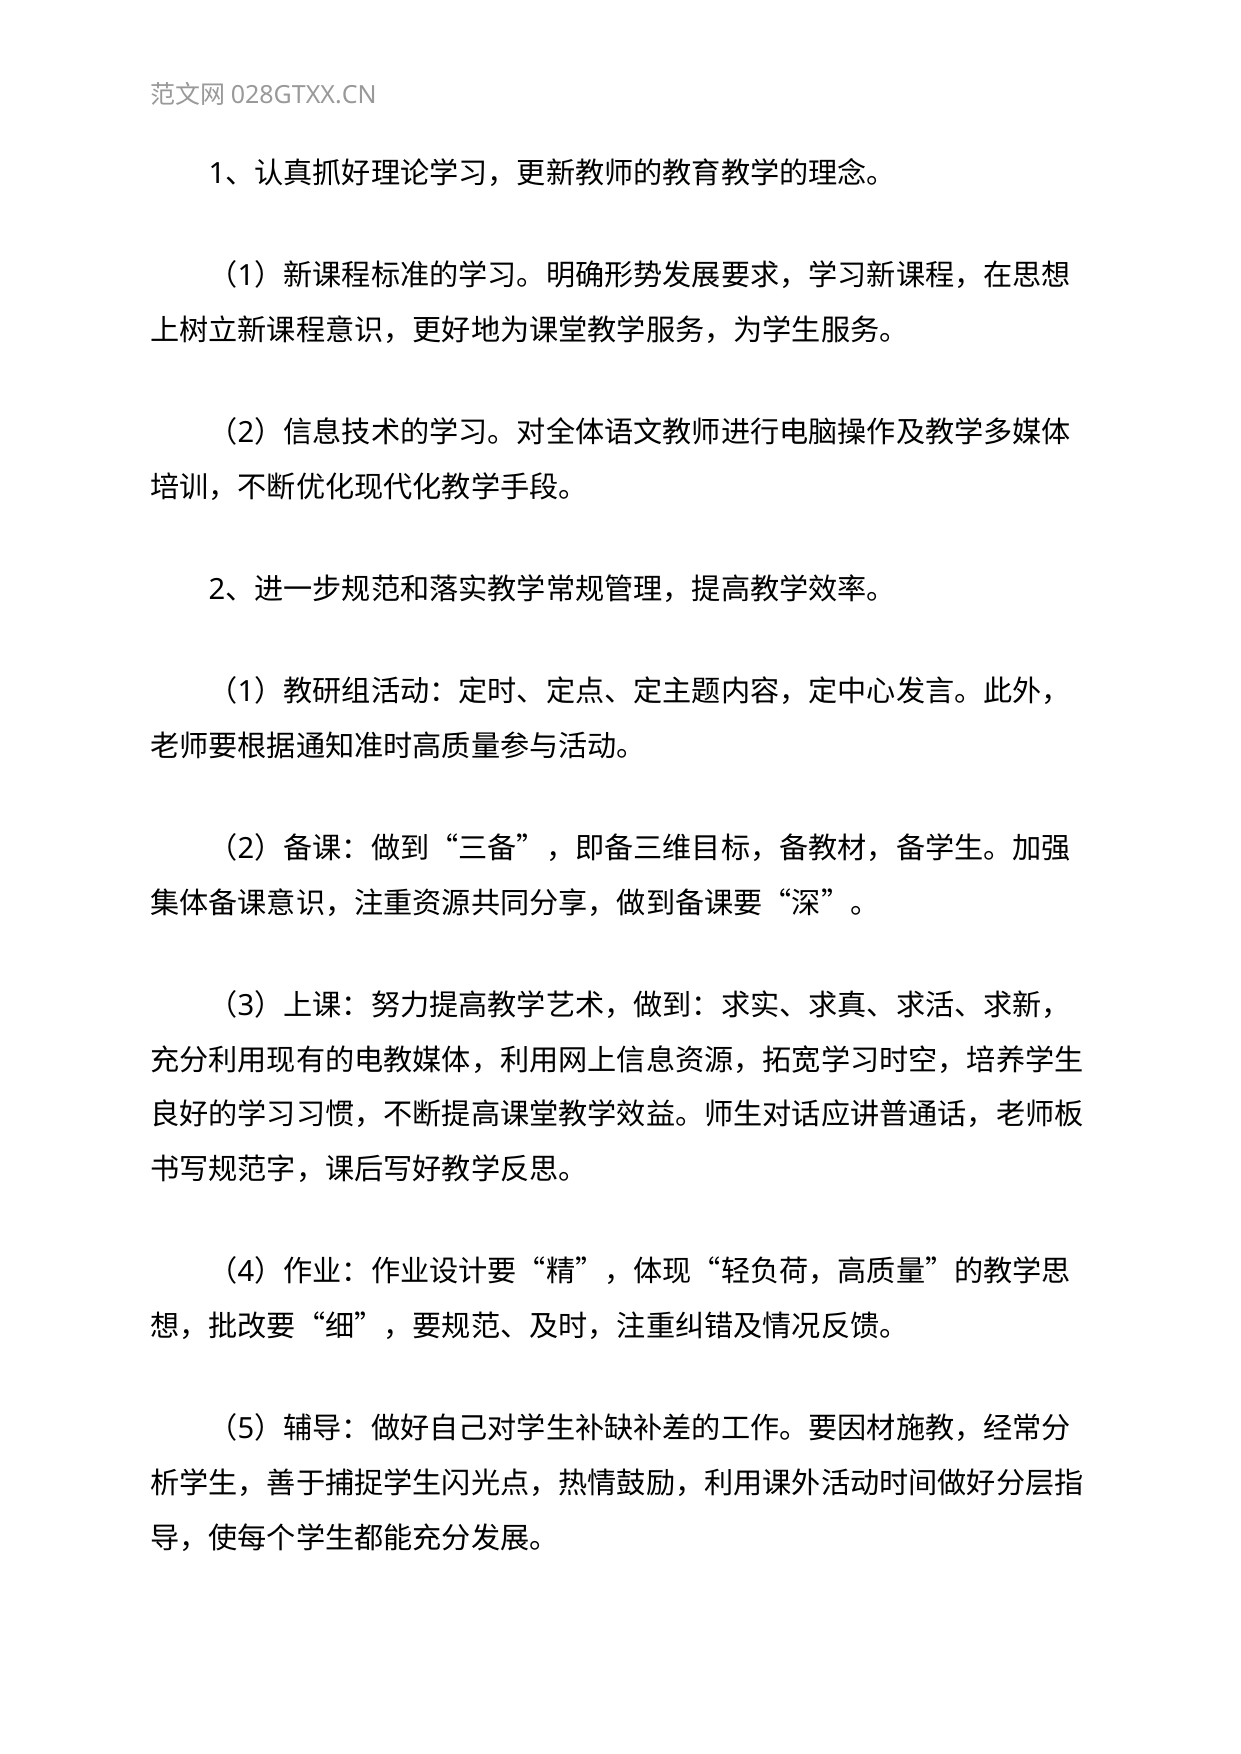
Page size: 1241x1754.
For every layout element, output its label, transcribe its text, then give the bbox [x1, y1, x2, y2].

text 2、进一步规范和落实教学常规管理，提高教学效率。 [150, 566, 1090, 608]
text （2）信息技术的学习。对全体语文教师进行电脑操作及教学多媒体培训，不断优化现代化教学手段。 [150, 409, 1090, 506]
text 1、认真抓好理论学习，更新教师的教育教学的理念。 [150, 150, 1090, 192]
text （1）新课程标准的学习。明确形势发展要求，学习新课程，在思想上树立新课程意识，更好地为课堂教学服务，为学生服务。 [150, 252, 1090, 349]
text （5）辅导：做好自己对学生补缺补差的工作。要因材施教，经常分析学生，善于捕捉学生闪光点，热情鼓励，利用课外活动时间做好分层指导，使每个学生都能充分发展。 [150, 1404, 1090, 1557]
text （1）教研组活动：定时、定点、定主题内容，定中心发言。此外，老师要根据通知准时高质量参与活动。 [150, 667, 1090, 765]
text （4）作业：作业设计要“精”，体现“轻负荷，高质量”的教学思想，批改要“细”，要规范、及时，注重纠错及情况反馈。 [150, 1248, 1090, 1345]
text （2）备课：做到“三备”，即备三维目标，备教材，备学生。加强集体备课意识，注重资源共同分享，做到备课要“深”。 [150, 824, 1090, 922]
text （3）上课：努力提高教学艺术，做到：求实、求真、求活、求新，充分利用现有的电教媒体，利用网上信息资源，拓宽学习时空，培养学生良好的学习习惯，不断提高课堂教学效益。师生对话应讲普通话，老师板书写规范字，课后写好教学反思。 [150, 981, 1090, 1188]
